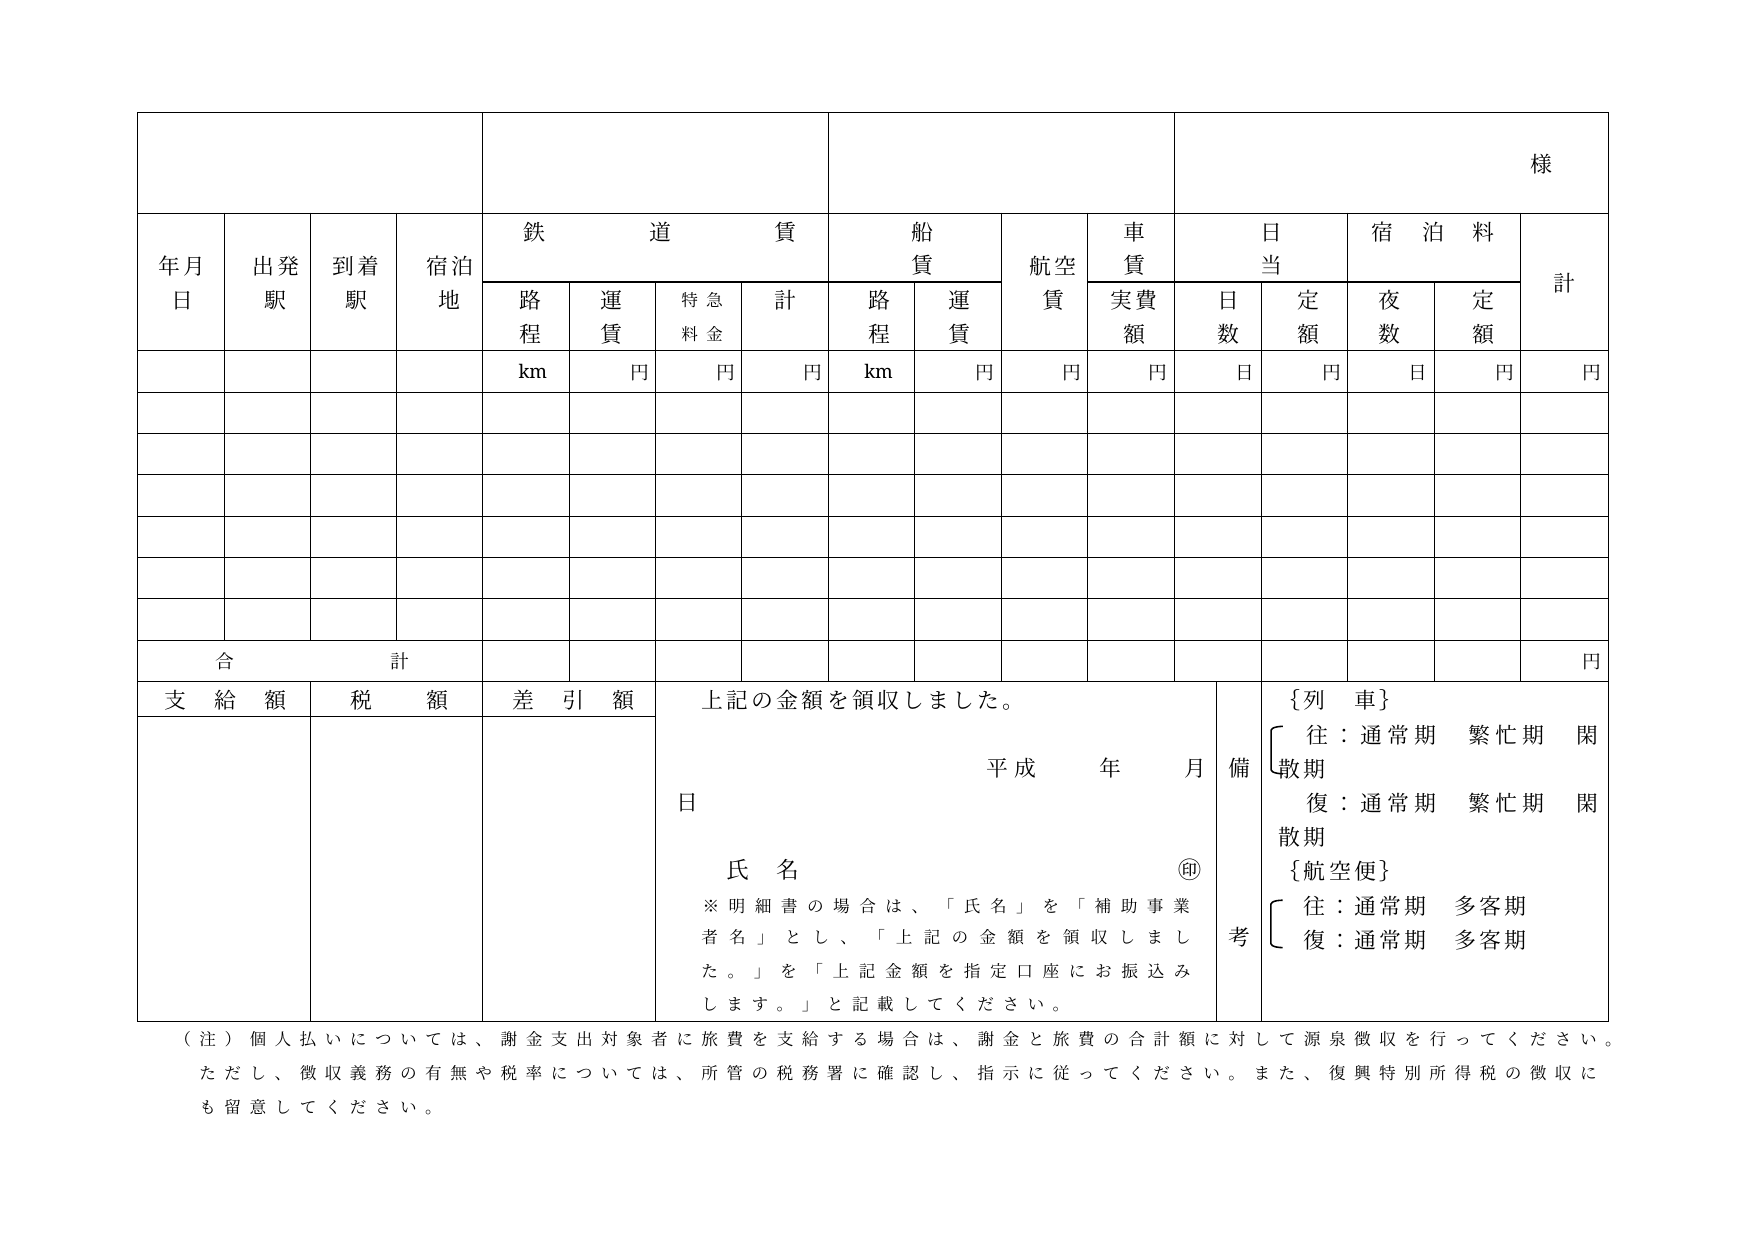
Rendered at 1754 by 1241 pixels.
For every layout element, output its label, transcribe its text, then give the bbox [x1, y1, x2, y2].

table_cell [915, 558, 1001, 598]
table_cell km [829, 351, 914, 392]
table_cell [829, 475, 914, 516]
table_cell [656, 475, 741, 516]
table_cell 円 [1262, 351, 1347, 392]
table_cell 日 [1348, 351, 1434, 392]
table_cell [915, 599, 1001, 640]
table_cell [742, 641, 828, 681]
table_cell [829, 517, 914, 557]
table_cell [742, 475, 828, 516]
table_cell 上記の金額を領収しました。 平成 年 月 日 氏 名 ㊞ ※明細書の場合は、「氏名」を「補助事業者名」とし、「上記の金額を領収しました。」を「上記金額を指定口座にお振込みします。」と記載してください。 [656, 682, 1216, 1021]
table_cell [311, 351, 396, 392]
table_cell [311, 717, 482, 1021]
table_cell [1175, 517, 1261, 557]
table_cell [483, 717, 655, 1021]
table_cell [138, 113, 482, 213]
table_cell [915, 517, 1001, 557]
table_cell [1175, 113, 1521, 213]
table_cell 宿 泊 料 [1348, 214, 1520, 281]
table_cell [829, 641, 914, 681]
table_cell 日 数 [1175, 283, 1261, 350]
table_cell 宿泊地 [397, 214, 482, 350]
table_cell 様 [1521, 113, 1608, 213]
table_cell [1088, 393, 1174, 433]
table_cell [1175, 475, 1261, 516]
table_cell [225, 558, 310, 598]
table_cell [138, 717, 310, 1021]
table_cell 円 [1088, 351, 1174, 392]
table_cell 合 計 [138, 641, 482, 681]
table_cell [1262, 599, 1347, 640]
table_cell [742, 434, 828, 474]
table_cell [397, 517, 482, 557]
table_cell [397, 475, 482, 516]
table_cell [915, 641, 1001, 681]
table_cell [656, 599, 741, 640]
table_cell 円 [570, 351, 655, 392]
table_cell 運 賃 [570, 283, 655, 350]
table_cell km [483, 351, 569, 392]
table_cell [1262, 517, 1347, 557]
table_cell [570, 599, 655, 640]
table_cell 年月日 [138, 214, 224, 350]
table_cell [829, 599, 914, 640]
table_cell [138, 599, 224, 640]
table_cell [1435, 434, 1520, 474]
table_cell [311, 558, 396, 598]
table_cell [483, 558, 569, 598]
table_cell 円 [1435, 351, 1520, 392]
table_cell [1348, 641, 1434, 681]
table_cell 出発駅 [225, 214, 310, 350]
table_cell [1002, 599, 1087, 640]
table_cell 計 [1521, 214, 1608, 350]
table_cell 到着駅 [311, 214, 396, 350]
table_cell 差 引 額 [483, 682, 655, 716]
table_cell [1521, 475, 1608, 516]
table_cell [311, 517, 396, 557]
table_cell [483, 434, 569, 474]
table_cell [742, 599, 828, 640]
table_cell [1348, 599, 1434, 640]
table_cell [225, 475, 310, 516]
table_cell 特急料金 [656, 283, 741, 350]
table_cell 実費額 [1088, 283, 1174, 350]
table_cell [829, 434, 914, 474]
table_cell [915, 434, 1001, 474]
table_cell [656, 517, 741, 557]
table_cell [1002, 558, 1087, 598]
table_cell [656, 393, 741, 433]
table_cell [1435, 599, 1520, 640]
table_cell 円 [1521, 351, 1608, 392]
table_cell [1175, 599, 1261, 640]
table_cell [225, 599, 310, 640]
table_cell [311, 475, 396, 516]
table_cell [138, 393, 224, 433]
table_cell [570, 475, 655, 516]
table_cell [311, 434, 396, 474]
table_cell [829, 393, 914, 433]
table_cell [1175, 641, 1261, 681]
table_cell 円 [656, 351, 741, 392]
table_cell 運 賃 [915, 283, 1001, 350]
table_cell [1262, 475, 1347, 516]
table_cell [742, 517, 828, 557]
table_cell [1175, 558, 1261, 598]
table_cell 円 [915, 351, 1001, 392]
table_cell [138, 517, 224, 557]
table_cell [1435, 517, 1520, 557]
table_cell 円 [1521, 641, 1608, 681]
table_cell 支 給 額 [138, 682, 310, 716]
table_cell [483, 113, 828, 213]
table_cell [225, 393, 310, 433]
table_cell 税 額 [311, 682, 482, 716]
table_cell [1435, 558, 1520, 598]
table_cell 定 額 [1435, 283, 1520, 350]
table_cell [1088, 475, 1174, 516]
table_cell [570, 641, 655, 681]
table_cell 夜 数 [1348, 283, 1434, 350]
table_cell [1175, 393, 1261, 433]
table_cell 航空賃 [1002, 214, 1087, 350]
table_cell [1262, 641, 1347, 681]
table_cell 日 当 [1175, 214, 1347, 281]
table_cell [1088, 558, 1174, 598]
table_cell 船 賃 [829, 214, 1001, 281]
table_cell [1521, 517, 1608, 557]
table_cell 路 程 [829, 283, 914, 350]
table_cell [1088, 434, 1174, 474]
table_cell [138, 434, 224, 474]
table_cell [570, 517, 655, 557]
table_cell [1348, 434, 1434, 474]
table_cell [397, 599, 482, 640]
table_cell [1088, 641, 1174, 681]
table_cell 円 [742, 351, 828, 392]
table_cell [829, 113, 1174, 213]
table_cell [1521, 393, 1608, 433]
table_cell [397, 558, 482, 598]
table_cell 備 考 [1217, 682, 1261, 1021]
table_cell [1262, 393, 1347, 433]
table_cell [1348, 475, 1434, 516]
table_cell [570, 393, 655, 433]
table_cell [225, 434, 310, 474]
table_cell ｛航空便｝ [1262, 853, 1608, 887]
table_cell [1348, 393, 1434, 433]
table_cell [483, 517, 569, 557]
table_cell [1088, 517, 1174, 557]
text （注）個人払いについては、謝金支出対象者に旅費を支給する場合は、謝金と旅費の合計額に対して源泉徴収を行ってください。ただし、徴収義務の有無や税率については、所管の税務署に確認し、指示に従ってください。また、復興特別所得税の徴収にも留意してください。 [160, 1022, 1605, 1123]
table_cell [1002, 475, 1087, 516]
table_cell [225, 517, 310, 557]
table_cell [225, 351, 310, 392]
table_cell [1088, 599, 1174, 640]
table_cell 定 額 [1262, 283, 1347, 350]
table_cell 計 [742, 283, 828, 350]
table_cell [570, 558, 655, 598]
table_cell [829, 558, 914, 598]
table_cell [742, 393, 828, 433]
table_cell [1348, 558, 1434, 598]
table_cell [397, 351, 482, 392]
table_cell [656, 434, 741, 474]
table_cell [311, 393, 396, 433]
table_cell [483, 599, 569, 640]
table_cell [915, 475, 1001, 516]
table_cell [483, 393, 569, 433]
table_cell [1002, 434, 1087, 474]
table_cell [1002, 517, 1087, 557]
table_cell [1002, 641, 1087, 681]
table_cell 円 [1002, 351, 1087, 392]
table_cell [1521, 599, 1608, 640]
table_cell [1521, 434, 1608, 474]
table_cell [138, 558, 224, 598]
table_cell [138, 475, 224, 516]
table_cell [656, 641, 741, 681]
table_cell [915, 393, 1001, 433]
table_cell [1262, 434, 1347, 474]
table_cell 鉄 道 賃 [483, 214, 828, 281]
table_cell [397, 434, 482, 474]
table_cell [742, 558, 828, 598]
table_cell [1262, 558, 1347, 598]
table_cell [1002, 393, 1087, 433]
table_cell [397, 393, 482, 433]
table_cell 車 賃 [1088, 214, 1174, 281]
table_cell [1435, 475, 1520, 516]
table_cell [483, 475, 569, 516]
table_cell [1521, 558, 1608, 598]
table_cell [1175, 434, 1261, 474]
table_cell ｛列 車｝ [1262, 682, 1608, 716]
table_cell [656, 558, 741, 598]
table_cell [483, 641, 569, 681]
table_cell [311, 599, 396, 640]
table_cell [1348, 517, 1434, 557]
table_cell [138, 351, 224, 392]
table_cell [1435, 641, 1520, 681]
table_cell [570, 434, 655, 474]
table_cell 路 程 [483, 283, 569, 350]
table_cell 日 [1175, 351, 1261, 392]
table_cell 往：通常期 多客期 復：通常期 多客期 [1262, 887, 1608, 1021]
table_cell [1435, 393, 1520, 433]
table_cell 往：通常期 繁忙期 閑散期 復：通常期 繁忙期 閑散期 [1262, 716, 1608, 852]
